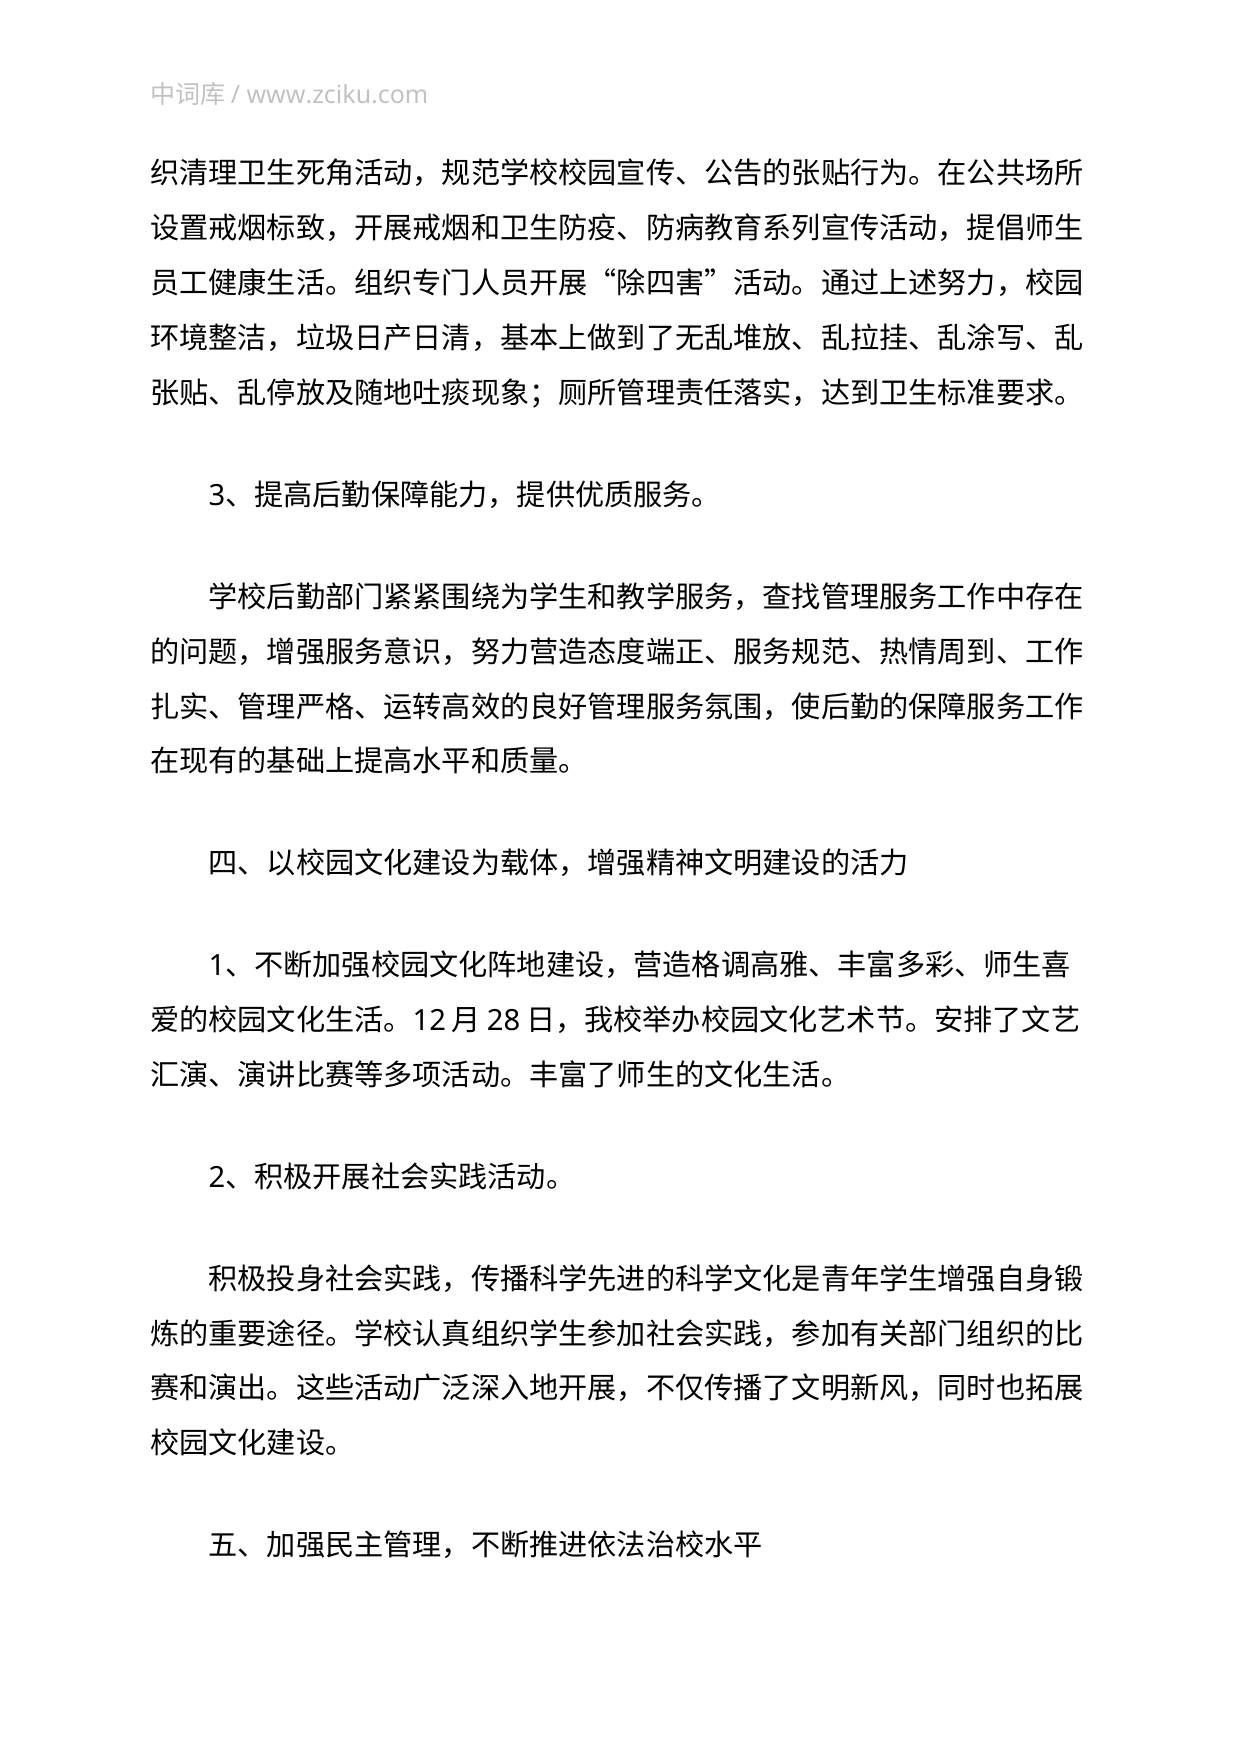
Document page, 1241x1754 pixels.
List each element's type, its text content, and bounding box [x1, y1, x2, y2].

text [150, 150, 1090, 412]
text 学校后勤部门紧紧围绕为学生和教学服务，查找管理服务工作中存在的问题，增强服务意识，努力营造态度端正、服务规范、热情周到、工作扎实、管理严格、运转高效的良好管理服务氛围，使后勤的保障服务工作在现有的基础上提高水平和质量。 [150, 573, 1090, 780]
text 1、不断加强校园文化阵地建设，营造格调高雅、丰富多彩、师生喜爱的校园文化生活。12月28日，我校举办校园文化艺术节。安排了文艺汇演、演讲比赛等多项活动。丰富了师生的文化生活。 [150, 942, 1090, 1094]
text 五、加强民主管理，不断推进依法治校水平 [150, 1522, 1090, 1564]
text 积极投身社会实践，传播科学先进的科学文化是青年学生增强自身锻炼的重要途径。学校认真组织学生参加社会实践，参加有关部门组织的比赛和演出。这些活动广泛深入地开展，不仅传播了文明新风，同时也拓展校园文化建设。 [150, 1255, 1090, 1462]
text 四、以校园文化建设为载体，增强精神文明建设的活力 [150, 840, 1090, 882]
text 3、提高后勤保障能力，提供优质服务。 [150, 471, 1090, 514]
text 2、积极开展社会实践活动。 [150, 1153, 1090, 1196]
